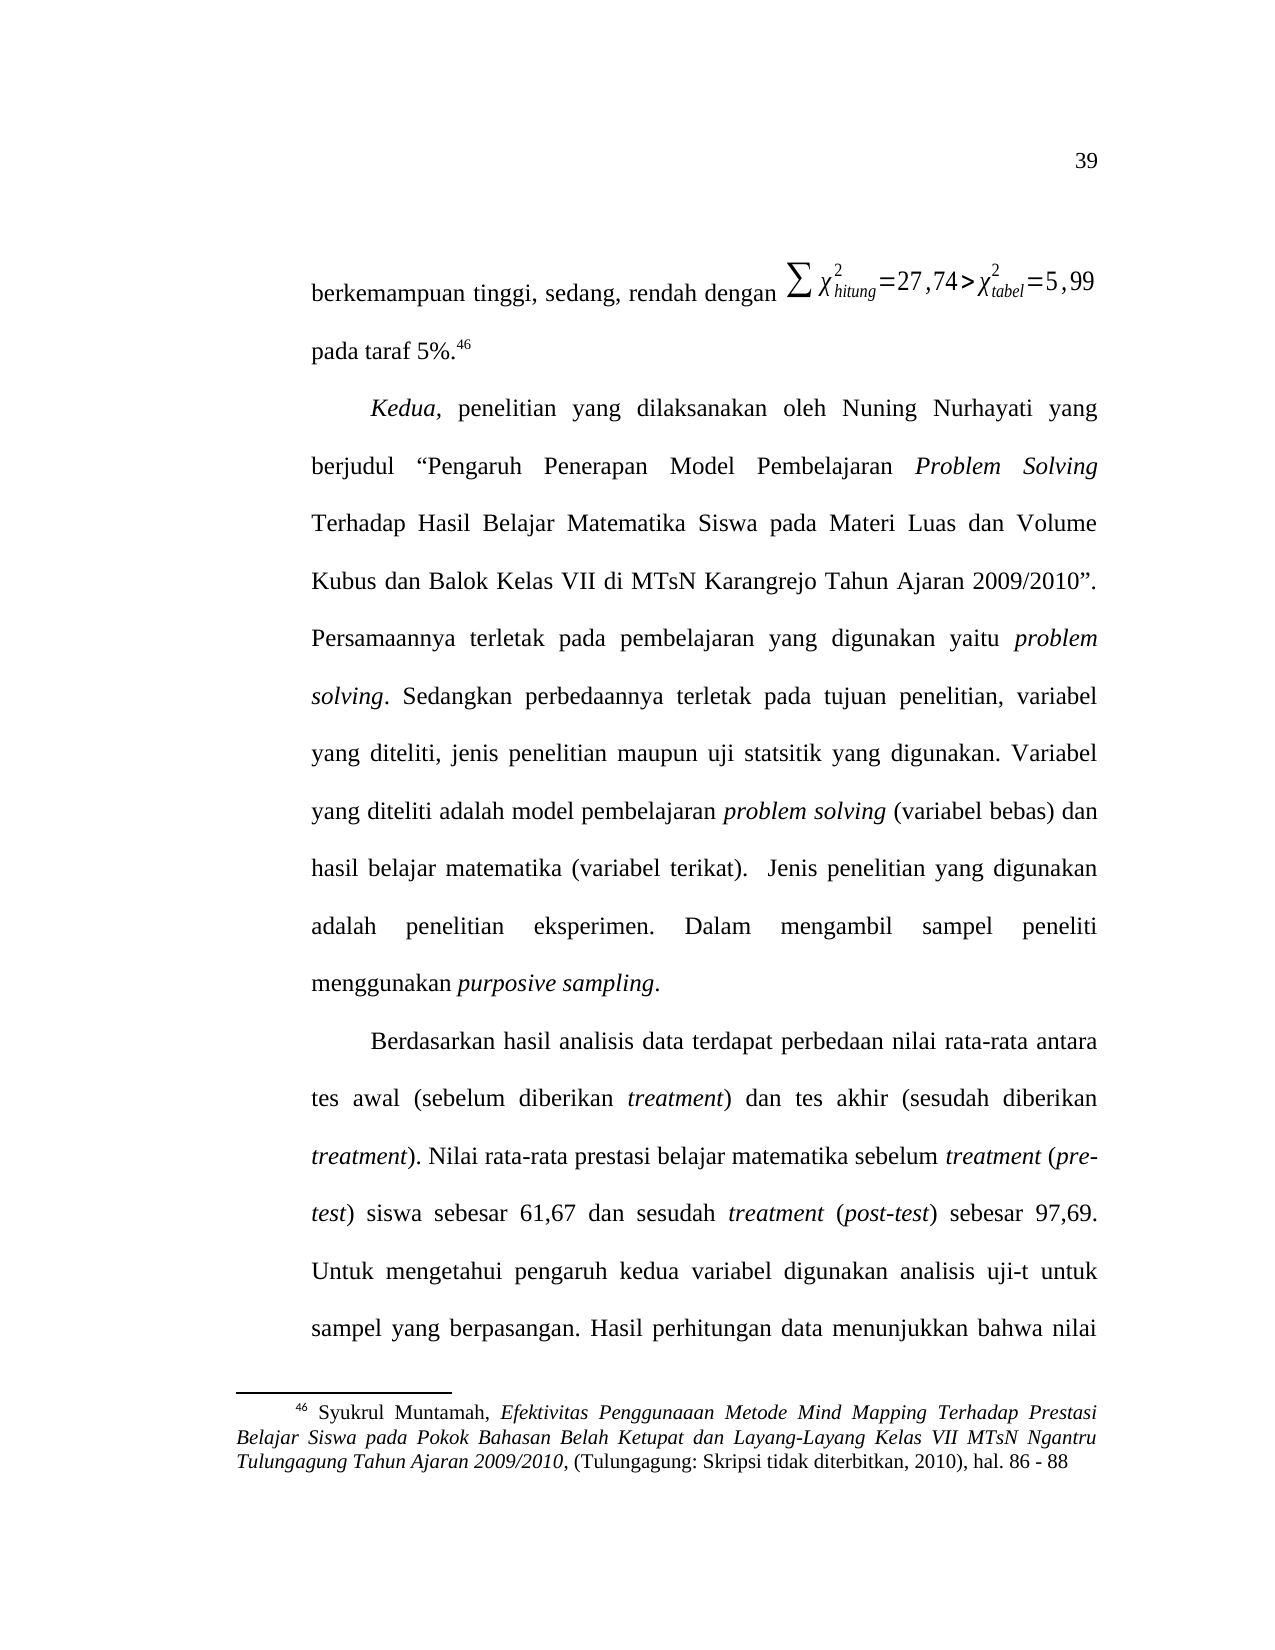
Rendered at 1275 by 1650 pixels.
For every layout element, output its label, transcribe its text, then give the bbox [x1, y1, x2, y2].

list Kedua, penelitian yang dilaksanakan oleh Nuning Nurhayati yang berjudul “Pengaruh Penerapan Model Pembelajaran Problem Solving Terhadap Hasil Belajar Matematika Siswa pada Materi Luas dan Volume Kubus dan Balok Kelas VII di MTsN Karangrejo Tahun Ajaran 2009/2010”. Persamaannya terletak pada pembelajaran yang digunakan yaitu problem solving. Sedangkan perbedaannya terletak pada tujuan penelitian, variabel yang diteliti, jenis penelitian maupun uji statsitik yang digunakan. Variabel yang diteliti adalah model pembelajaran problem solving (variabel bebas) dan hasil belajar matematika (variabel terikat). Jenis penelitian yang digunakan adalah penelitian eksperimen. Dalam mengambil sampel peneliti menggunakan purposive sampling. [311, 393, 1098, 997]
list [311, 260, 1098, 365]
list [311, 1026, 1098, 1342]
